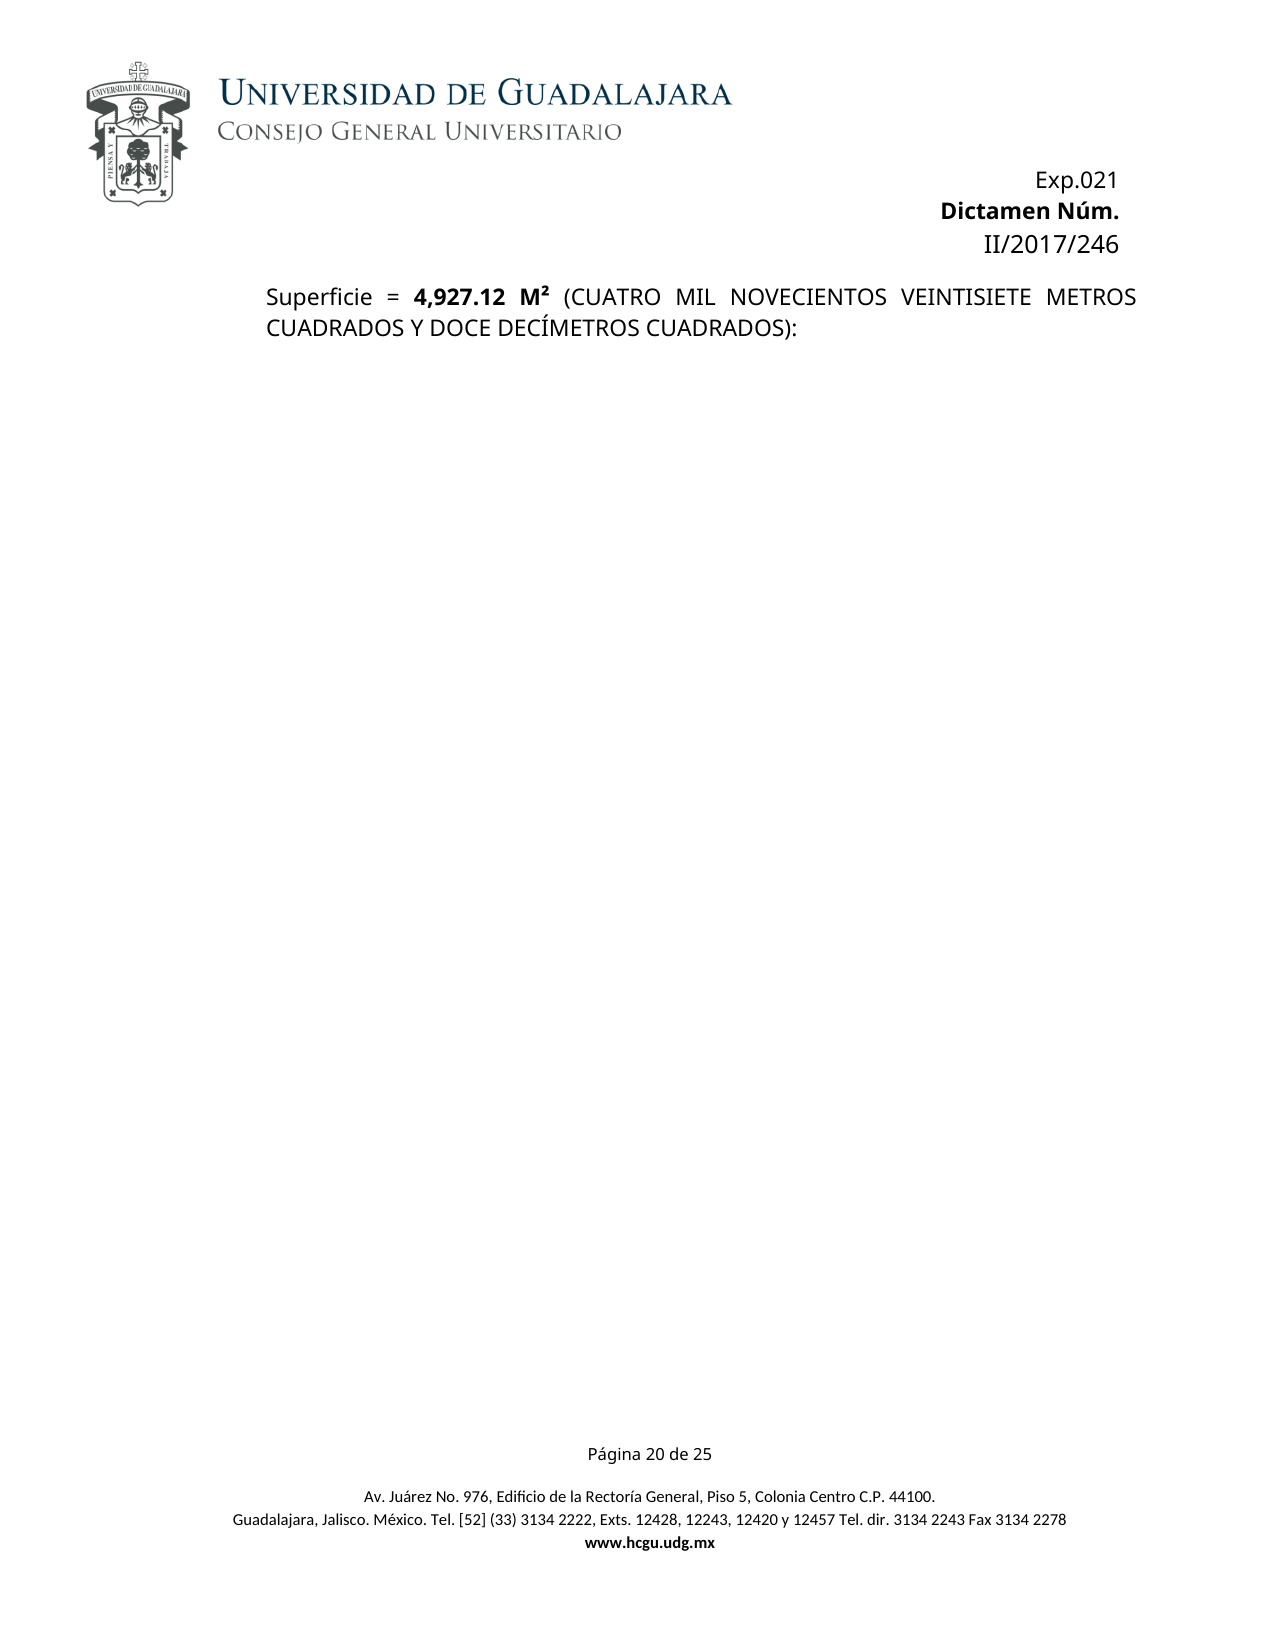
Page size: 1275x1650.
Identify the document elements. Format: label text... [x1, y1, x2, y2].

picture [0, 1, 1271, 267]
list Superficie = 4,927.12 M² (CUATRO MIL NOVECIENTOS VEINTISIETE METROS CUADRADOS Y DOCE DECÍMETROS CUADRADOS): [266, 281, 1137, 343]
